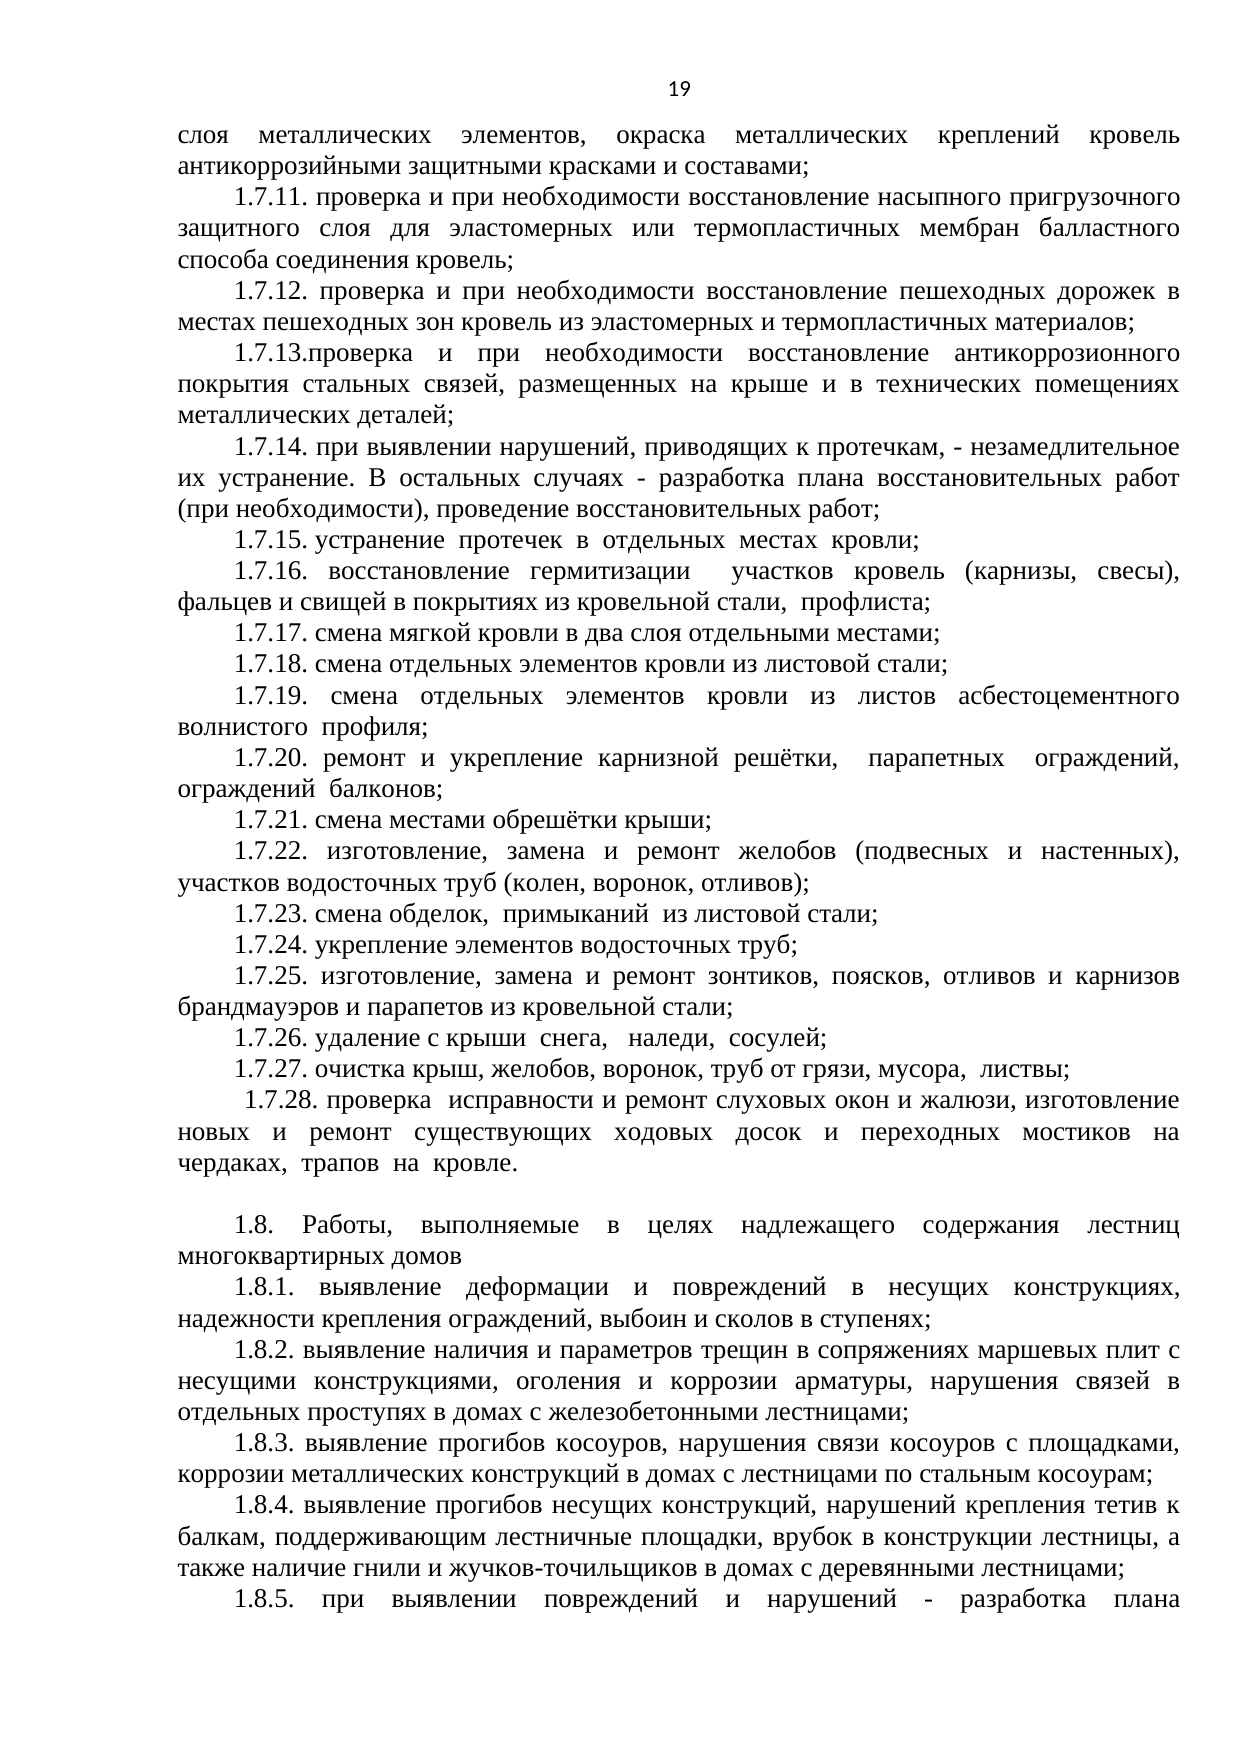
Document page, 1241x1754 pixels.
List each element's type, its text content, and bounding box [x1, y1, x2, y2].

text 1.8.1. выявление деформации и повреждений в несущих конструкциях, надежности крепления ограждений, выбоин и сколов в ступенях; [177, 1271, 1181, 1333]
text 1.8.3. выявление прогибов косоуров, нарушения связи косоуров с площадками, коррозии металлических конструкций в домах с лестницами по стальным косоурам; [177, 1426, 1181, 1488]
text 1.8.4. выявление прогибов несущих конструкций, нарушений крепления тетив к балкам, поддерживающим лестничные площадки, врубок в конструкции лестницы, а также наличие гнили и жучков-точильщиков в домах с деревянными лестницами; [177, 1488, 1181, 1582]
text 1.7.19. смена отдельных элементов кровли из листов асбестоцементного волнистого профиля; [177, 679, 1181, 741]
text 1.7.11. проверка и при необходимости восстановление насыпного пригрузочного защитного слоя для эластомерных или термопластичных мембран балластного способа соединения кровель; [177, 180, 1181, 274]
text 1.7.28. проверка исправности и ремонт слуховых окон и жалюзи, изготовление новых и ремонт существующих ходовых досок и переходных мостиков на чердаках, трапов на кровле. [158, 1084, 1181, 1177]
text 1.7.13.проверка и при необходимости восстановление антикоррозионного покрытия стальных связей, размещенных на крыше и в технических помещениях металлических деталей; [177, 336, 1181, 429]
text 1.7.15. устранение протечек в отдельных местах кровли; [177, 523, 1181, 554]
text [177, 118, 1181, 180]
text 1.7.18. смена отдельных элементов кровли из листовой стали; [177, 648, 1181, 679]
text 1.7.22. изготовление, замена и ремонт желобов (подвесных и настенных), участков водосточных труб (колен, воронок, отливов); [177, 834, 1181, 897]
text 1.7.26. удаление с крыши снега, наледи, сосулей; [233, 1021, 1181, 1052]
text 1.7.20. ремонт и укрепление карнизной решётки, парапетных ограждений, ограждений балконов; [177, 741, 1181, 803]
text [177, 1582, 1181, 1613]
text 1.7.27. очистка крыш, желобов, воронок, труб от грязи, мусора, листвы; [233, 1052, 1181, 1084]
text 1.7.23. смена обделок, примыканий из листовой стали; [233, 897, 1181, 928]
text 1.8.2. выявление наличия и параметров трещин в сопряжениях маршевых плит с несущими конструкциями, оголения и коррозии арматуры, нарушения связей в отдельных проступях в домах с железобетонными лестницами; [177, 1333, 1181, 1426]
text 1.7.24. укрепление элементов водосточных труб; [233, 928, 1181, 959]
text 1.7.21. смена местами обрешётки крыши; [177, 803, 1181, 834]
text 1.7.14. при выявлении нарушений, приводящих к протечкам, - незамедлительное их устранение. В остальных случаях - разработка плана восстановительных работ (при необходимости), проведение восстановительных работ; [177, 429, 1181, 523]
text 1.7.12. проверка и при необходимости восстановление пешеходных дорожек в местах пешеходных зон кровель из эластомерных и термопластичных материалов; [177, 274, 1181, 336]
text 1.7.17. смена мягкой кровли в два слоя отдельными местами; [177, 616, 1181, 648]
text 1.7.16. восстановление гермитизации участков кровель (карнизы, свесы), фальцев и свищей в покрытиях из кровельной стали, профлиста; [177, 554, 1181, 616]
text 1.8. Работы, выполняемые в целях надлежащего содержания лестниц многоквартирных домов [177, 1208, 1181, 1271]
text 1.7.25. изготовление, замена и ремонт зонтиков, поясков, отливов и карнизов брандмауэров и парапетов из кровельной стали; [177, 959, 1181, 1021]
